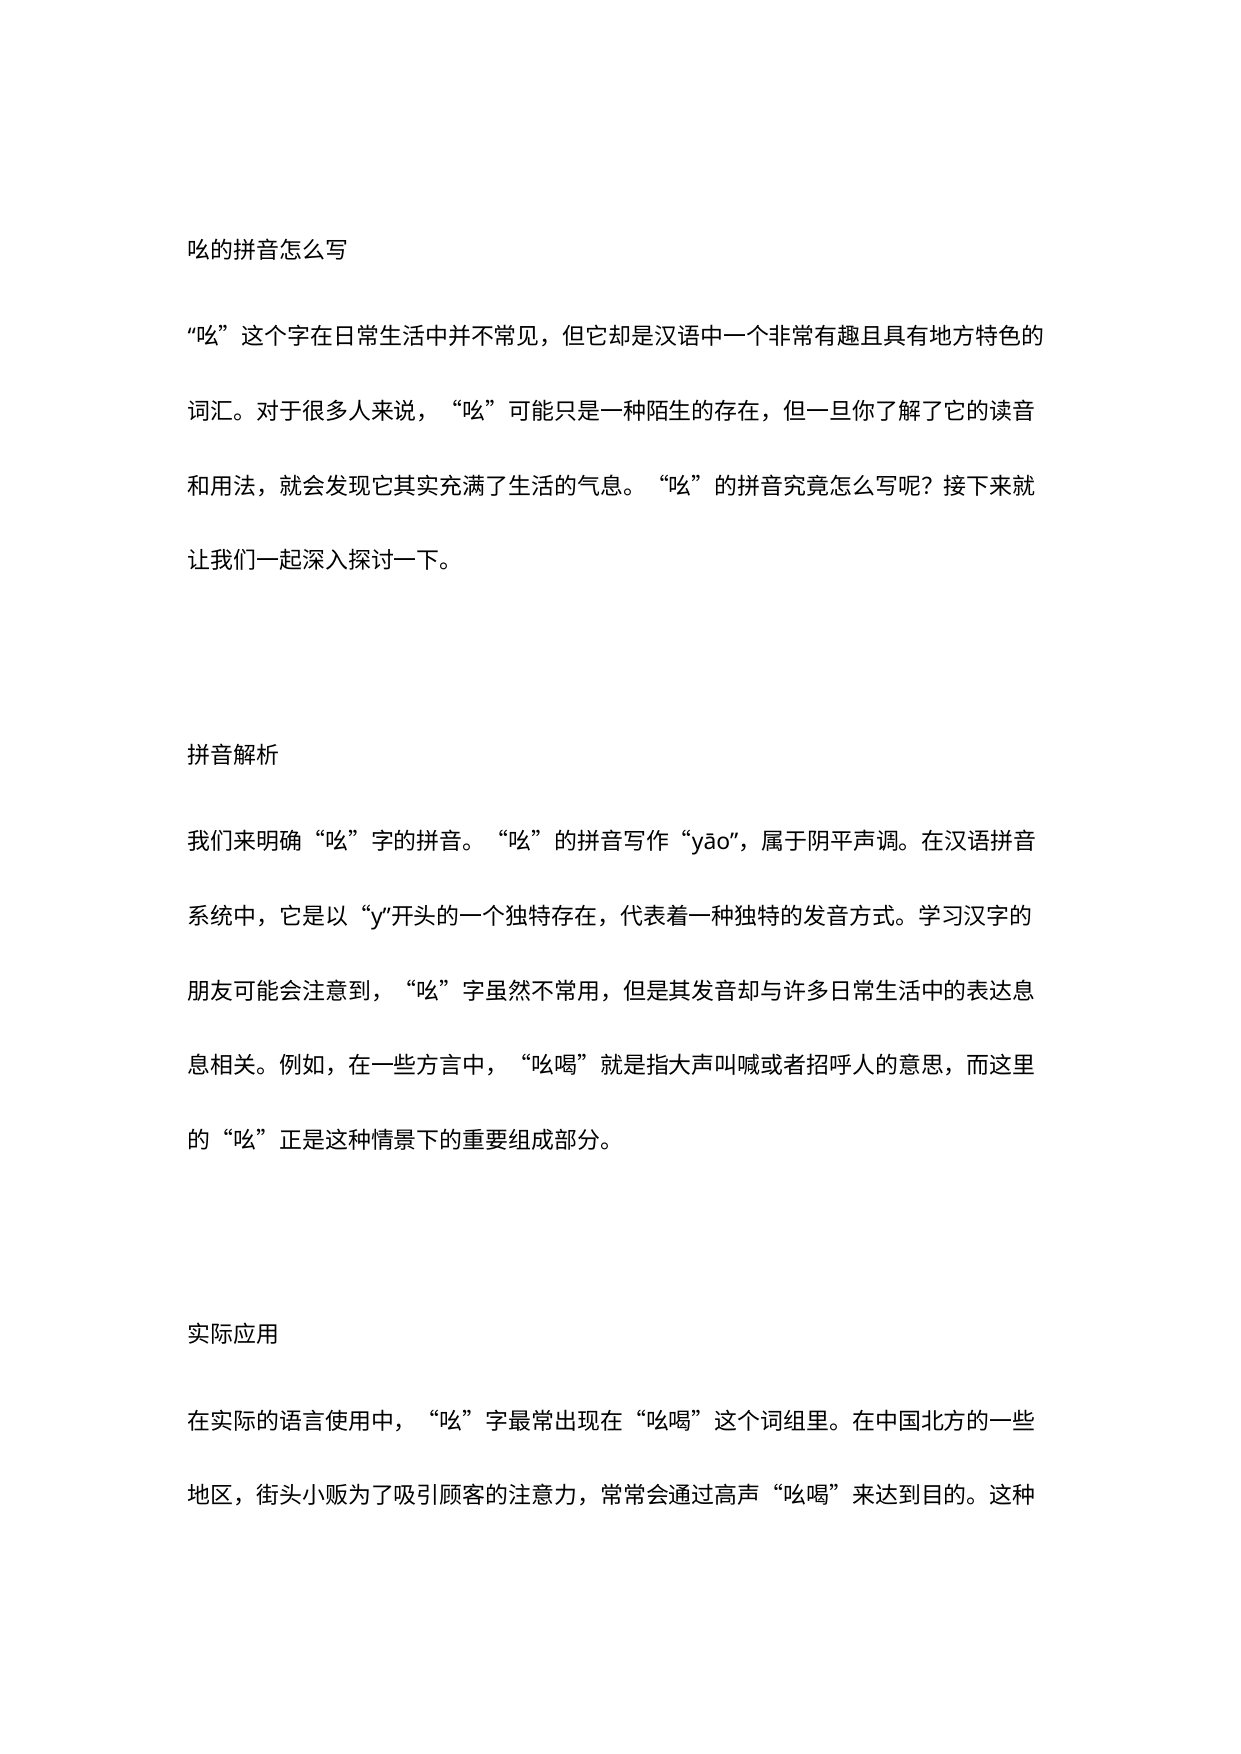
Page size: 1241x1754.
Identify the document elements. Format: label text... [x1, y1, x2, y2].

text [187, 1387, 1053, 1527]
text 我们来明确“吆”字的拼音。“吆”的拼音写作“yāo”，属于阴平声调。在汉语拼音系统中，它是以“y”开头的一个独特存在，代表着一种独特的发音方式。学习汉字的朋友可能会注意到，“吆”字虽然不常用，但是其发音却与许多日常生活中的表达息息相关。例如，在一些方言中，“吆喝”就是指大声叫喊或者招呼人的意思，而这里的“吆”正是这种情景下的重要组成部分。 [187, 807, 1053, 1171]
text 吆的拼音怎么写 [187, 216, 1053, 281]
text “吆”这个字在日常生活中并不常见，但它却是汉语中一个非常有趣且具有地方特色的词汇。对于很多人来说，“吆”可能只是一种陌生的存在，但一旦你了解了它的读音和用法，就会发现它其实充满了生活的气息。“吆”的拼音究竟怎么写呢？接下来就让我们一起深入探讨一下。 [187, 302, 1053, 591]
text 实际应用 [187, 1300, 1053, 1365]
text 拼音解析 [187, 721, 1053, 786]
